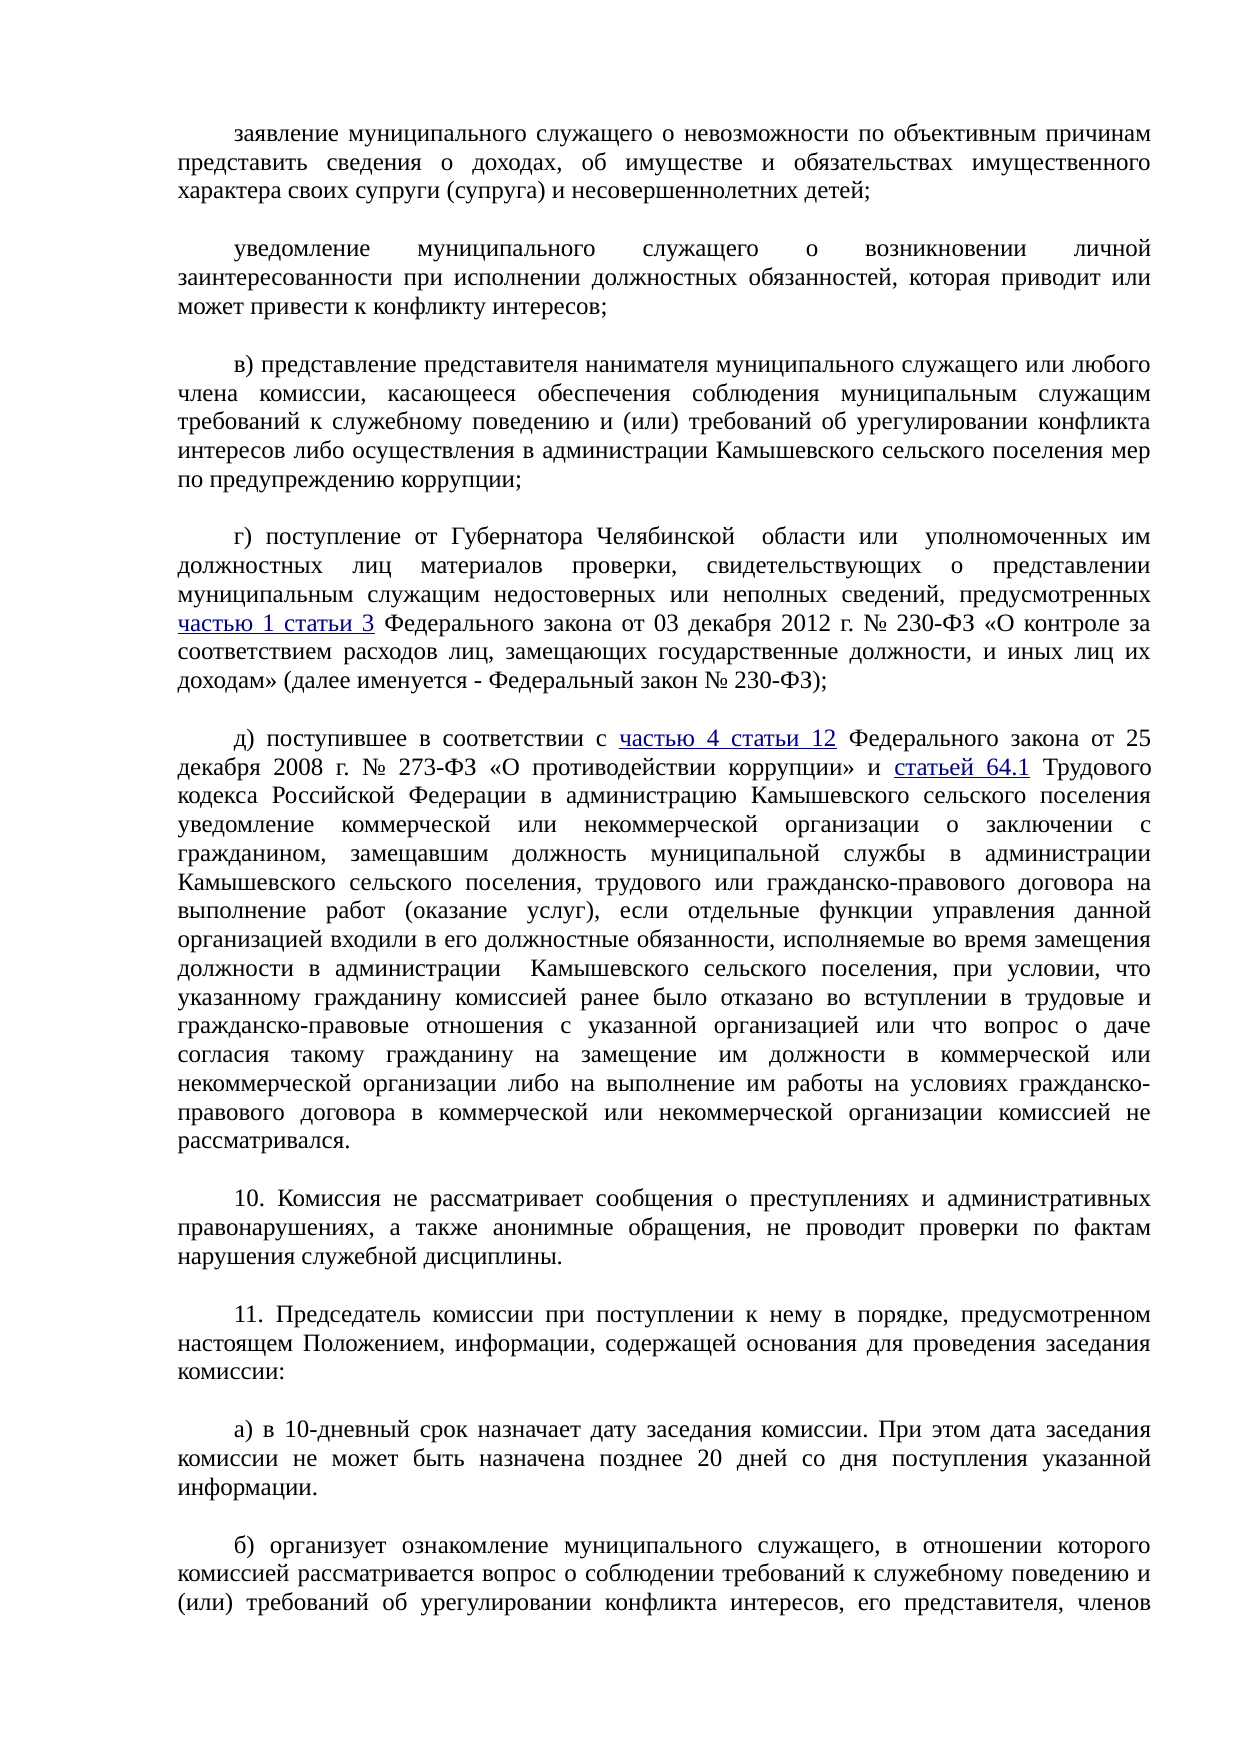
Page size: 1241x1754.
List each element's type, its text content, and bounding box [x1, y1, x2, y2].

text заявление муниципального служащего о невозможности по объективным причинам представить сведения о доходах, об имуществе и обязательствах имущественного характера своих супруги (супруга) и несовершеннолетних детей; [177, 118, 1152, 204]
text уведомление муниципального служащего о возникновении личной заинтересованности при исполнении должностных обязанностей, которая приводит или может привести к конфликту интересов; [177, 233, 1152, 320]
text 10. Комиссия не рассматривает сообщения о преступлениях и административных правонарушениях, а также анонимные обращения, не проводит проверки по фактам нарушения служебной дисциплины. [177, 1183, 1152, 1270]
text а) в 10-дневный срок назначает дату заседания комиссии. При этом дата заседания комиссии не может быть назначена позднее 20 дней со дня поступления указанной информации. [177, 1414, 1152, 1501]
text г) поступление от Губернатора Челябинской области или уполномоченных им должностных лиц материалов проверки, свидетельствующих о представлении муниципальным служащим недостоверных или неполных сведений, предусмотренных частью 1 статьи 3 Федерального закона от 03 декабря 2012 г. № 230-ФЗ «О контроле за соответствием расходов лиц, замещающих государственные должности, и иных лиц их доходам» (далее именуется - Федеральный закон № 230-ФЗ); [177, 521, 1152, 694]
text в) представление представителя нанимателя муниципального служащего или любого члена комиссии, касающееся обеспечения соблюдения муниципальным служащим требований к служебному поведению и (или) требований об урегулировании конфликта интересов либо осуществления в администрации Камышевского сельского поселения мер по предупреждению коррупции; [177, 349, 1152, 493]
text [177, 1530, 1152, 1616]
text д) поступившее в соответствии с частью 4 статьи 12 Федерального закона от 25 декабря 2008 г. № 273-ФЗ «О противодействии коррупции» и статьей 64.1 Трудового кодекса Российской Федерации в администрацию Камышевского сельского поселения уведомление коммерческой или некоммерческой организации о заключении с гражданином, замещавшим должность муниципальной службы в администрации Камышевского сельского поселения, трудового или гражданско-правового договора на выполнение работ (оказание услуг), если отдельные функции управления данной организацией входили в его должностные обязанности, исполняемые во время замещения должности в администрации Камышевского сельского поселения, при условии, что указанному гражданину комиссией ранее было отказано во вступлении в трудовые и гражданско-правовые отношения с указанной организацией или что вопрос о даче согласия такому гражданину на замещение им должности в коммерческой или некоммерческой организации либо на выполнение им работы на условиях гражданско-правового договора в коммерческой или некоммерческой организации комиссией не рассматривался. [177, 723, 1152, 1154]
text 11. Председатель комиссии при поступлении к нему в порядке, предусмотренном настоящем Положением, информации, содержащей основания для проведения заседания комиссии: [177, 1299, 1152, 1385]
